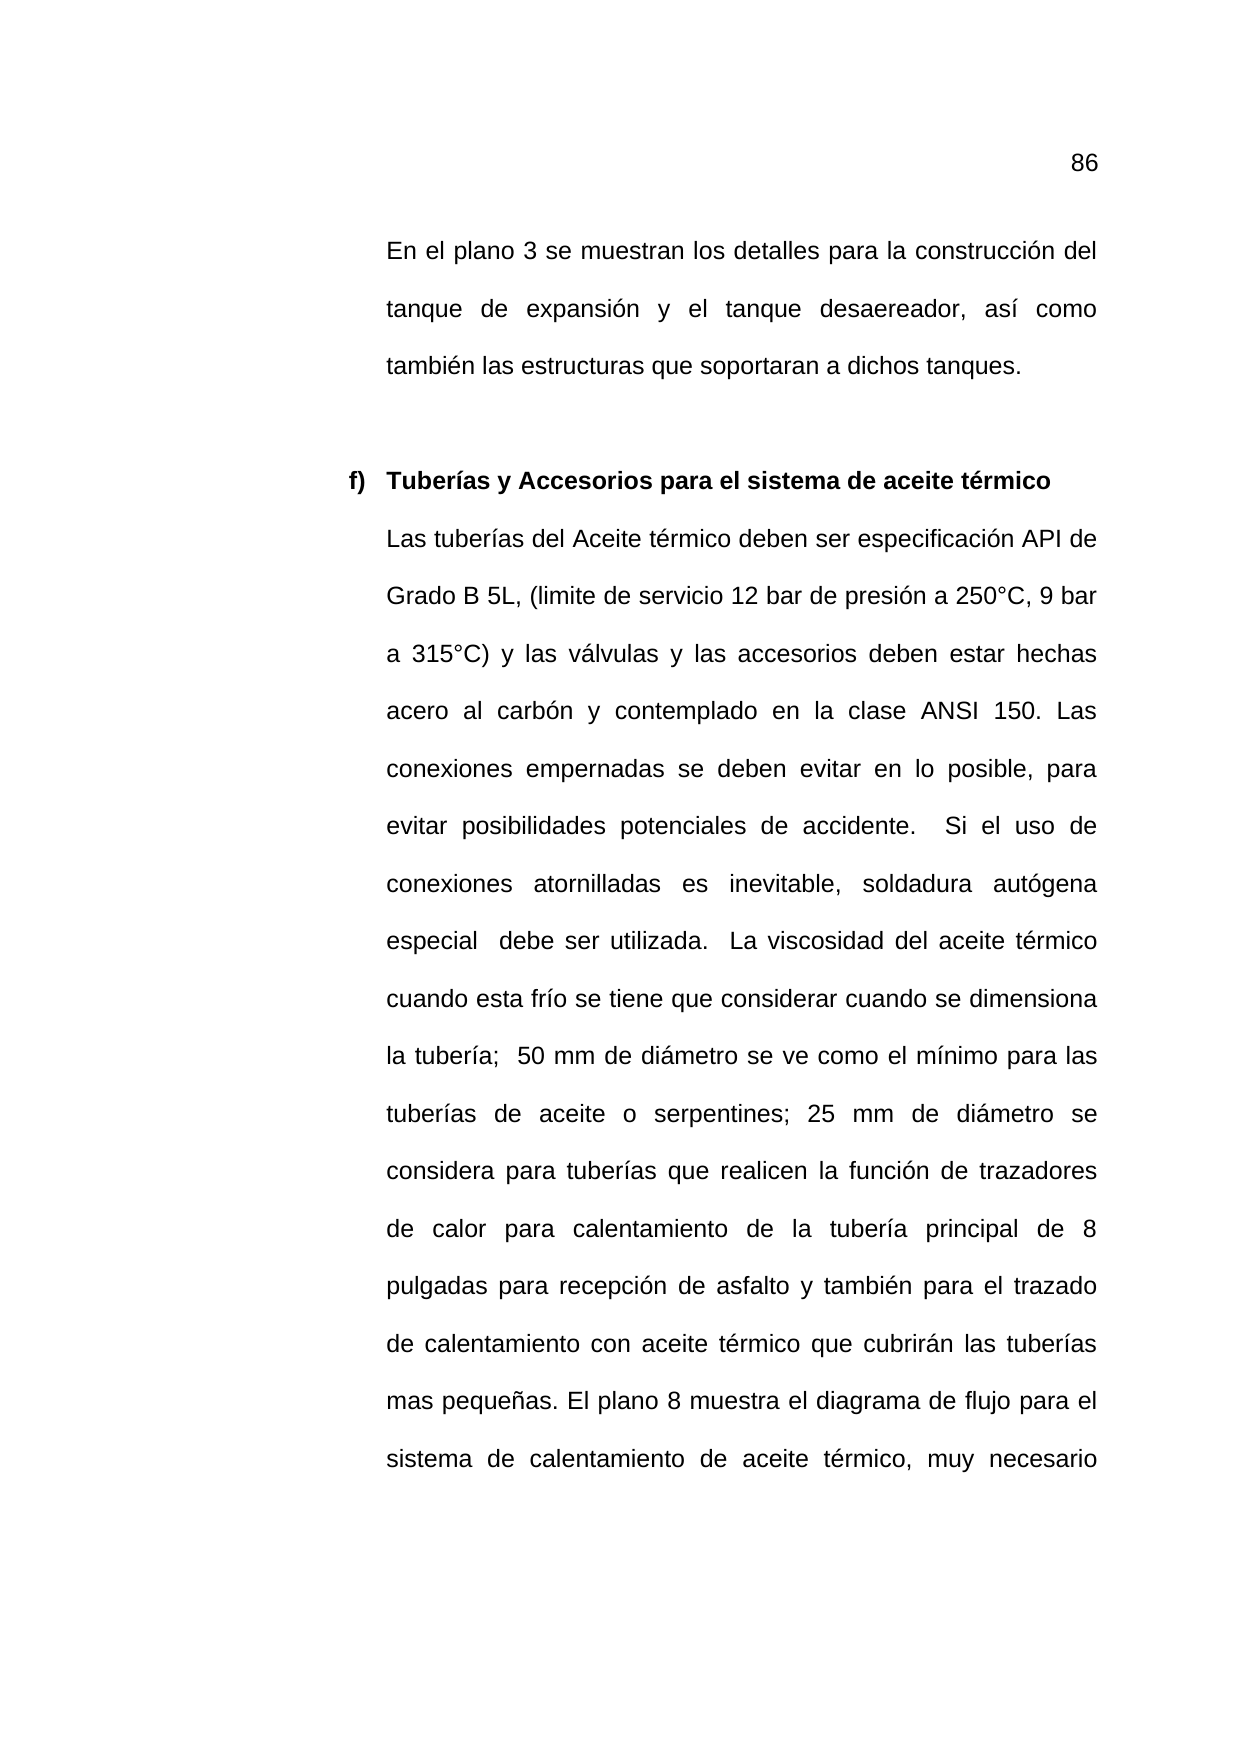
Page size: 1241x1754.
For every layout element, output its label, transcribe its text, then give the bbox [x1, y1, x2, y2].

list Tuberías y Accesorios para el sistema de aceite térmico [349, 466, 1098, 495]
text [386, 524, 1098, 1472]
text En el plano 3 se muestran los detalles para la construcción del tanque de expansión y el tanque desaereador, así como también las estructuras que soportaran a dichos tanques. [386, 236, 1098, 380]
